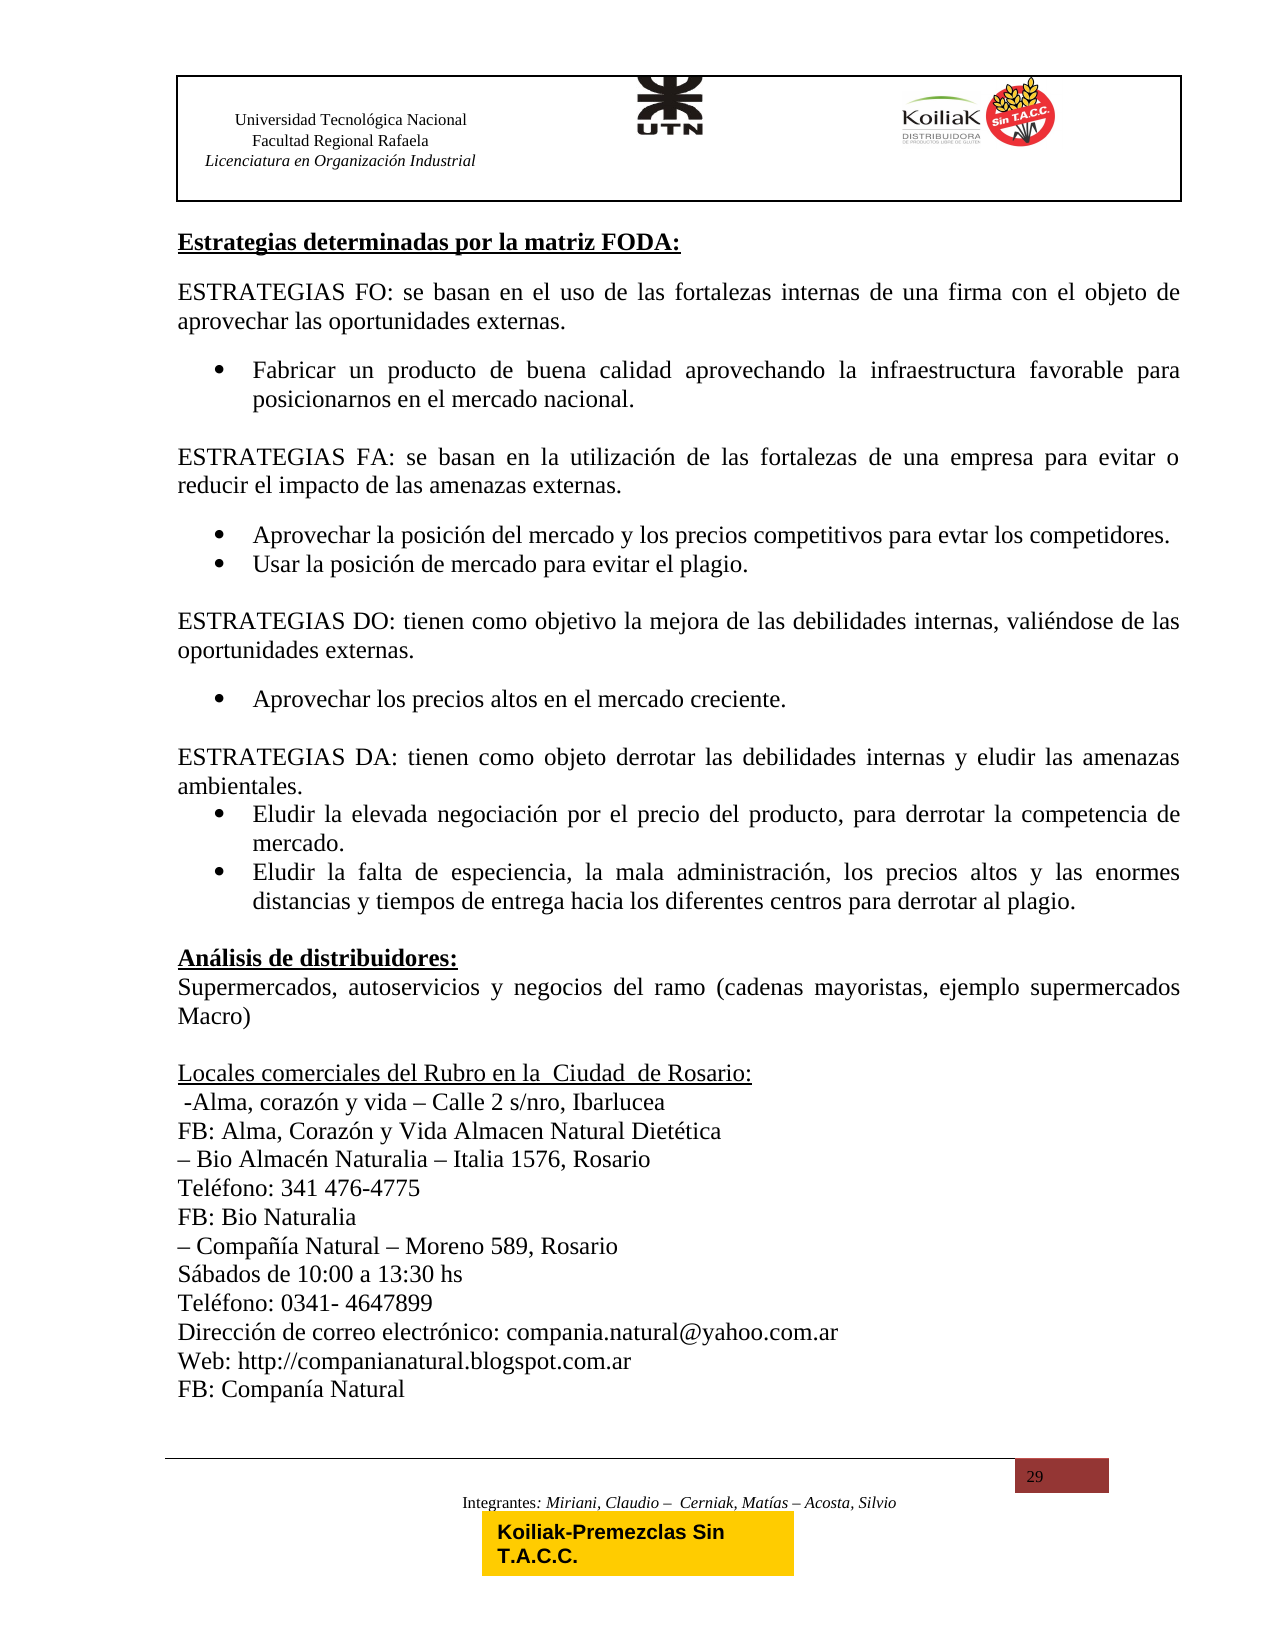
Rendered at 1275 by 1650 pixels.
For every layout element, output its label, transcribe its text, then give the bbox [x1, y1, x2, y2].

text – Bio Almacén Naturalia – Italia 1576, Rosario Teléfono: 341 476-4775 FB: Bio Naturalia [177, 1144, 1181, 1231]
picture [635, 77, 703, 135]
list Usar la posición de mercado para evitar el plagio. [215, 549, 1181, 577]
list Aprovechar la posición del mercado y los precios competitivos para evtar los competidores. [215, 520, 1181, 549]
text Análisis de distribuidores: [177, 943, 1181, 972]
text ESTRATEGIAS FO: se basan en el uso de las fortalezas internas de una firma con el objeto de aprovechar las oportunidades externas. [177, 277, 1181, 334]
text ESTRATEGIAS DA: tienen como objeto derrotar las debilidades internas y eludir las amenazas ambientales. [177, 742, 1181, 799]
text Locales comerciales del Rubro en la Ciudad de Rosario: [177, 1058, 1181, 1087]
text Supermercados, autoservicios y negocios del ramo (cadenas mayoristas, ejemplo supermercados Macro) [177, 972, 1181, 1029]
text ESTRATEGIAS FA: se basan en la utilización de las fortalezas de una empresa para evitar o reducir el impacto de las amenazas externas. [177, 442, 1181, 499]
picture [902, 77, 1063, 149]
text – Compañía Natural – Moreno 589, Rosario Sábados de 10:00 a 13:30 hs Teléfono: 0341- 4647899 Dirección de correo electrónico: compania.natural@yahoo.com.ar Web: http://companianatural.blogspot.com.ar FB: Companía Natural [177, 1231, 1181, 1403]
text -Alma, corazón y vida – Calle 2 s/nro, Ibarlucea FB: Alma, Corazón y Vida Almacen Natural Dietética [177, 1087, 1181, 1144]
list Fabricar un producto de buena calidad aprovechando la infraestructura favorable para posicionarnos en el mercado nacional. [215, 355, 1181, 413]
list Eludir la falta de especiencia, la mala administración, los precios altos y las enormes distancias y tiempos de entrega hacia los diferentes centros para derrotar al plagio. [215, 857, 1181, 914]
list Aprovechar los precios altos en el mercado creciente. [215, 684, 1181, 713]
list Eludir la elevada negociación por el precio del producto, para derrotar la competencia de mercado. [215, 799, 1181, 857]
text Estrategias determinadas por la matriz FODA: [177, 227, 1181, 256]
text ESTRATEGIAS DO: tienen como objetivo la mejora de las debilidades internas, valiéndose de las oportunidades externas. [177, 606, 1181, 664]
